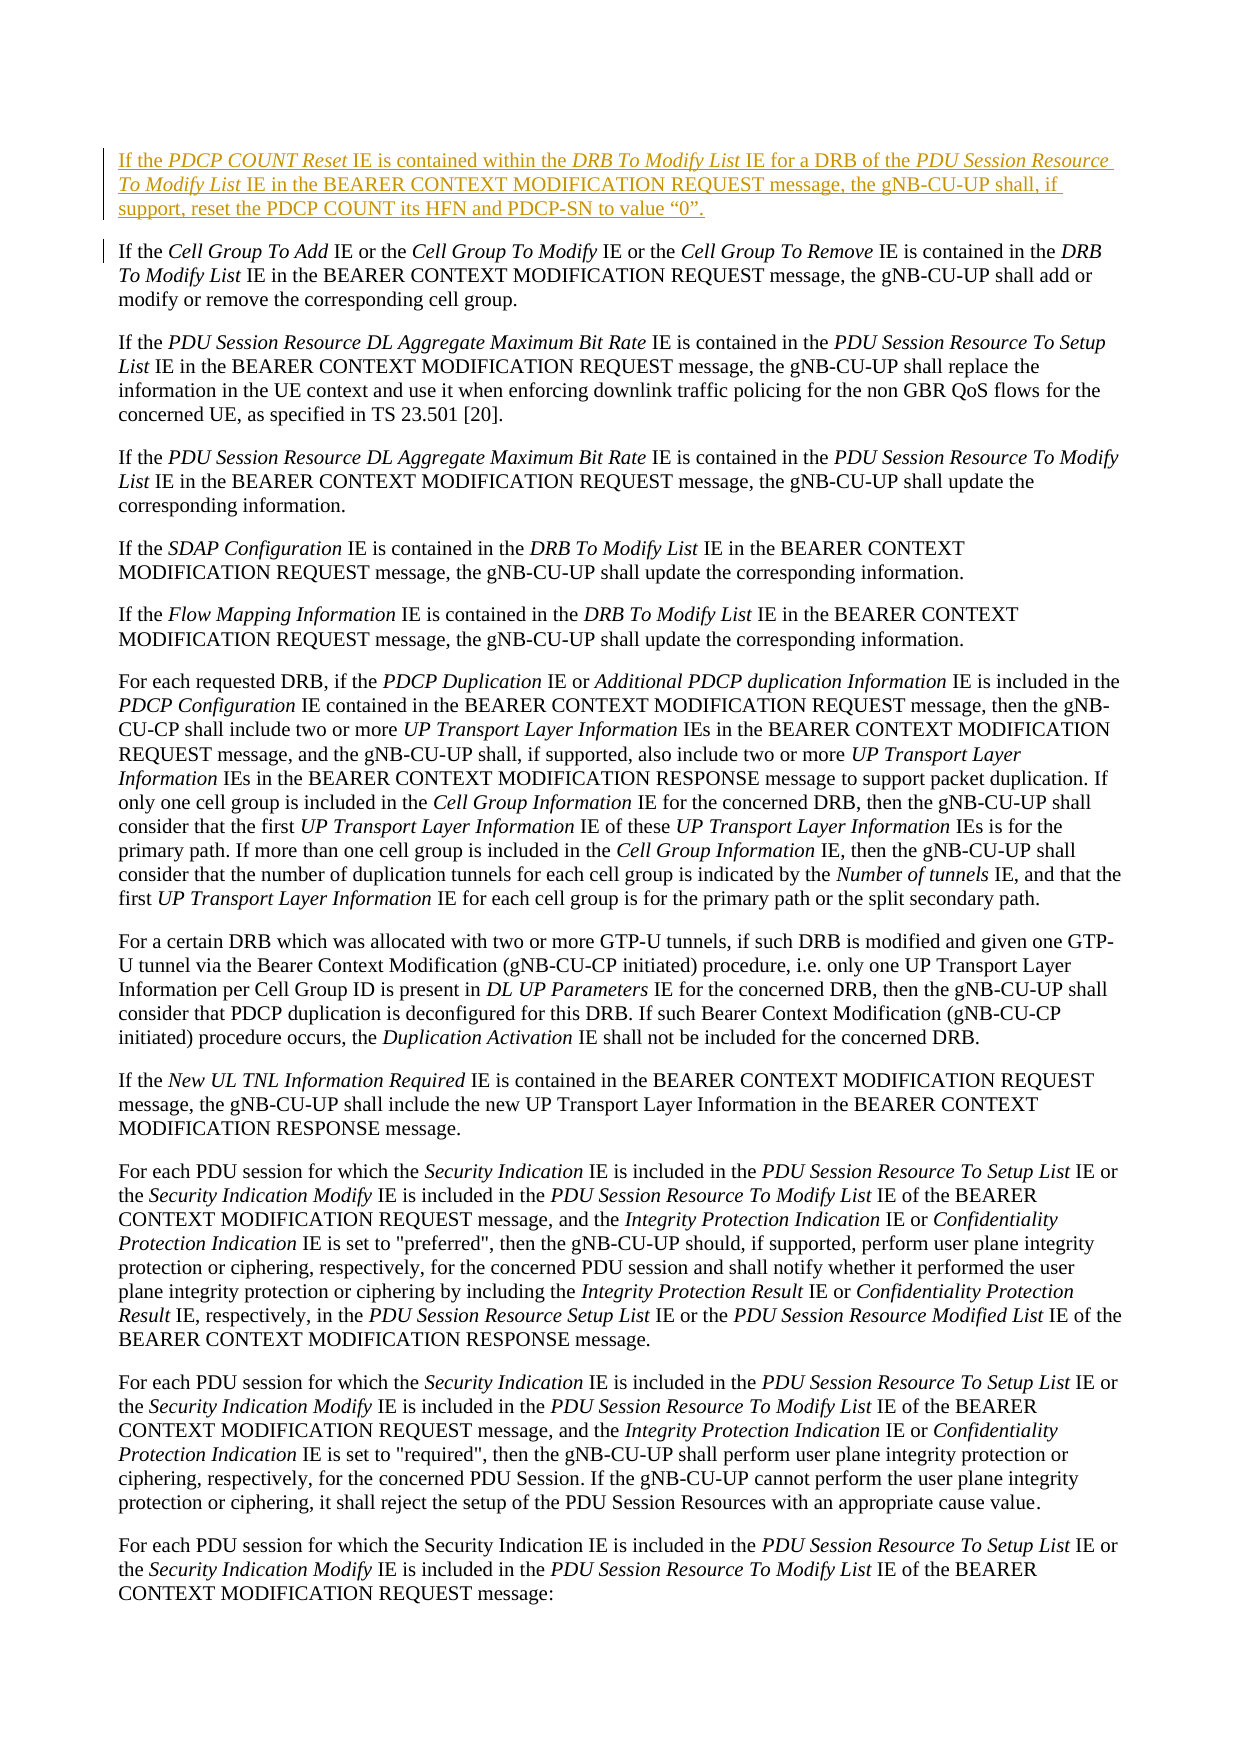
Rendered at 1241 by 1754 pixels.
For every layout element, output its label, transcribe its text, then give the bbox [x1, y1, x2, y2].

text If the Cell Group To Add IE or the Cell Group To Modify IE or the Cell Group To Remove IE is contained in the DRB To Modify List IE in the BEARER CONTEXT MODIFICATION REQUEST message, the gNB-CU-UP shall add or modify or remove the corresponding cell group. [118, 239, 1122, 311]
text For each requested DRB, if the PDCP Duplication IE or Additional PDCP duplication Information IE is included in the PDCP Configuration IE contained in the BEARER CONTEXT MODIFICATION REQUEST message, then the gNB-CU-CP shall include two or more UP Transport Layer Information IEs in the BEARER CONTEXT MODIFICATION REQUEST message, and the gNB-CU-UP shall, if supported, also include two or more UP Transport Layer Information IEs in the BEARER CONTEXT MODIFICATION RESPONSE message to support packet duplication. If only one cell group is included in the Cell Group Information IE for the concerned DRB, then the gNB-CU-UP shall consider that the first UP Transport Layer Information IE of these UP Transport Layer Information IEs is for the primary path. If more than one cell group is included in the Cell Group Information IE, then the gNB-CU-UP shall consider that the number of duplication tunnels for each cell group is indicated by the Number of tunnels IE, and that the first UP Transport Layer Information IE for each cell group is for the primary path or the split secondary path. [118, 669, 1122, 910]
text If the PDU Session Resource DL Aggregate Maximum Bit Rate IE is contained in the PDU Session Resource To Setup List IE in the BEARER CONTEXT MODIFICATION REQUEST message, the gNB-CU-UP shall replace the information in the UE context and use it when enforcing downlink traffic policing for the non GBR QoS flows for the concerned UE, as specified in TS 23.501 [20]. [118, 329, 1122, 426]
text If the SDAP Configuration IE is contained in the DRB To Modify List IE in the BEARER CONTEXT MODIFICATION REQUEST message, the gNB-CU-UP shall update the corresponding information. [118, 536, 1122, 584]
text If the Flow Mapping Information IE is contained in the DRB To Modify List IE in the BEARER CONTEXT MODIFICATION REQUEST message, the gNB-CU-UP shall update the corresponding information. [118, 602, 1122, 651]
text If the PDU Session Resource DL Aggregate Maximum Bit Rate IE is contained in the PDU Session Resource To Modify List IE in the BEARER CONTEXT MODIFICATION REQUEST message, the gNB-CU-UP shall update the corresponding information. [118, 444, 1122, 517]
text For each PDU session for which the Security Indication IE is included in the PDU Session Resource To Setup List IE or the Security Indication Modify IE is included in the PDU Session Resource To Modify List IE of the BEARER CONTEXT MODIFICATION REQUEST message, and the Integrity Protection Indication IE or Confidentiality Protection Indication IE is set to "preferred", then the gNB-CU-UP should, if supported, perform user plane integrity protection or ciphering, respectively, for the concerned PDU session and shall notify whether it performed the user plane integrity protection or ciphering by including the Integrity Protection Result IE or Confidentiality Protection Result IE, respectively, in the PDU Session Resource Setup List IE or the PDU Session Resource Modified List IE of the BEARER CONTEXT MODIFICATION RESPONSE message. [118, 1159, 1122, 1351]
text For a certain DRB which was allocated with two or more GTP-U tunnels, if such DRB is modified and given one GTP-U tunnel via the Bearer Context Modification (gNB-CU-CP initiated) procedure, i.e. only one UP Transport Layer Information per Cell Group ID is present in DL UP Parameters IE for the concerned DRB, then the gNB-CU-UP shall consider that PDCP duplication is deconfigured for this DRB. If such Bearer Context Modification (gNB-CU-CP initiated) procedure occurs, the Duplication Activation IE shall not be included for the concerned DRB. [118, 929, 1122, 1049]
text For each PDU session for which the Security Indication IE is included in the PDU Session Resource To Setup List IE or the Security Indication Modify IE is included in the PDU Session Resource To Modify List IE of the BEARER CONTEXT MODIFICATION REQUEST message: [118, 1533, 1122, 1605]
text If the New UL TNL Information Required IE is contained in the BEARER CONTEXT MODIFICATION REQUEST message, the gNB-CU-UP shall include the new UP Transport Layer Information in the BEARER CONTEXT MODIFICATION RESPONSE message. [118, 1068, 1122, 1140]
text For each PDU session for which the Security Indication IE is included in the PDU Session Resource To Setup List IE or the Security Indication Modify IE is included in the PDU Session Resource To Modify List IE of the BEARER CONTEXT MODIFICATION REQUEST message, and the Integrity Protection Indication IE or Confidentiality Protection Indication IE is set to "required", then the gNB-CU-UP shall perform user plane integrity protection or ciphering, respectively, for the concerned PDU Session. If the gNB-CU-UP cannot perform the user plane integrity protection or ciphering, it shall reject the setup of the PDU Session Resources with an appropriate cause value. [118, 1370, 1122, 1514]
